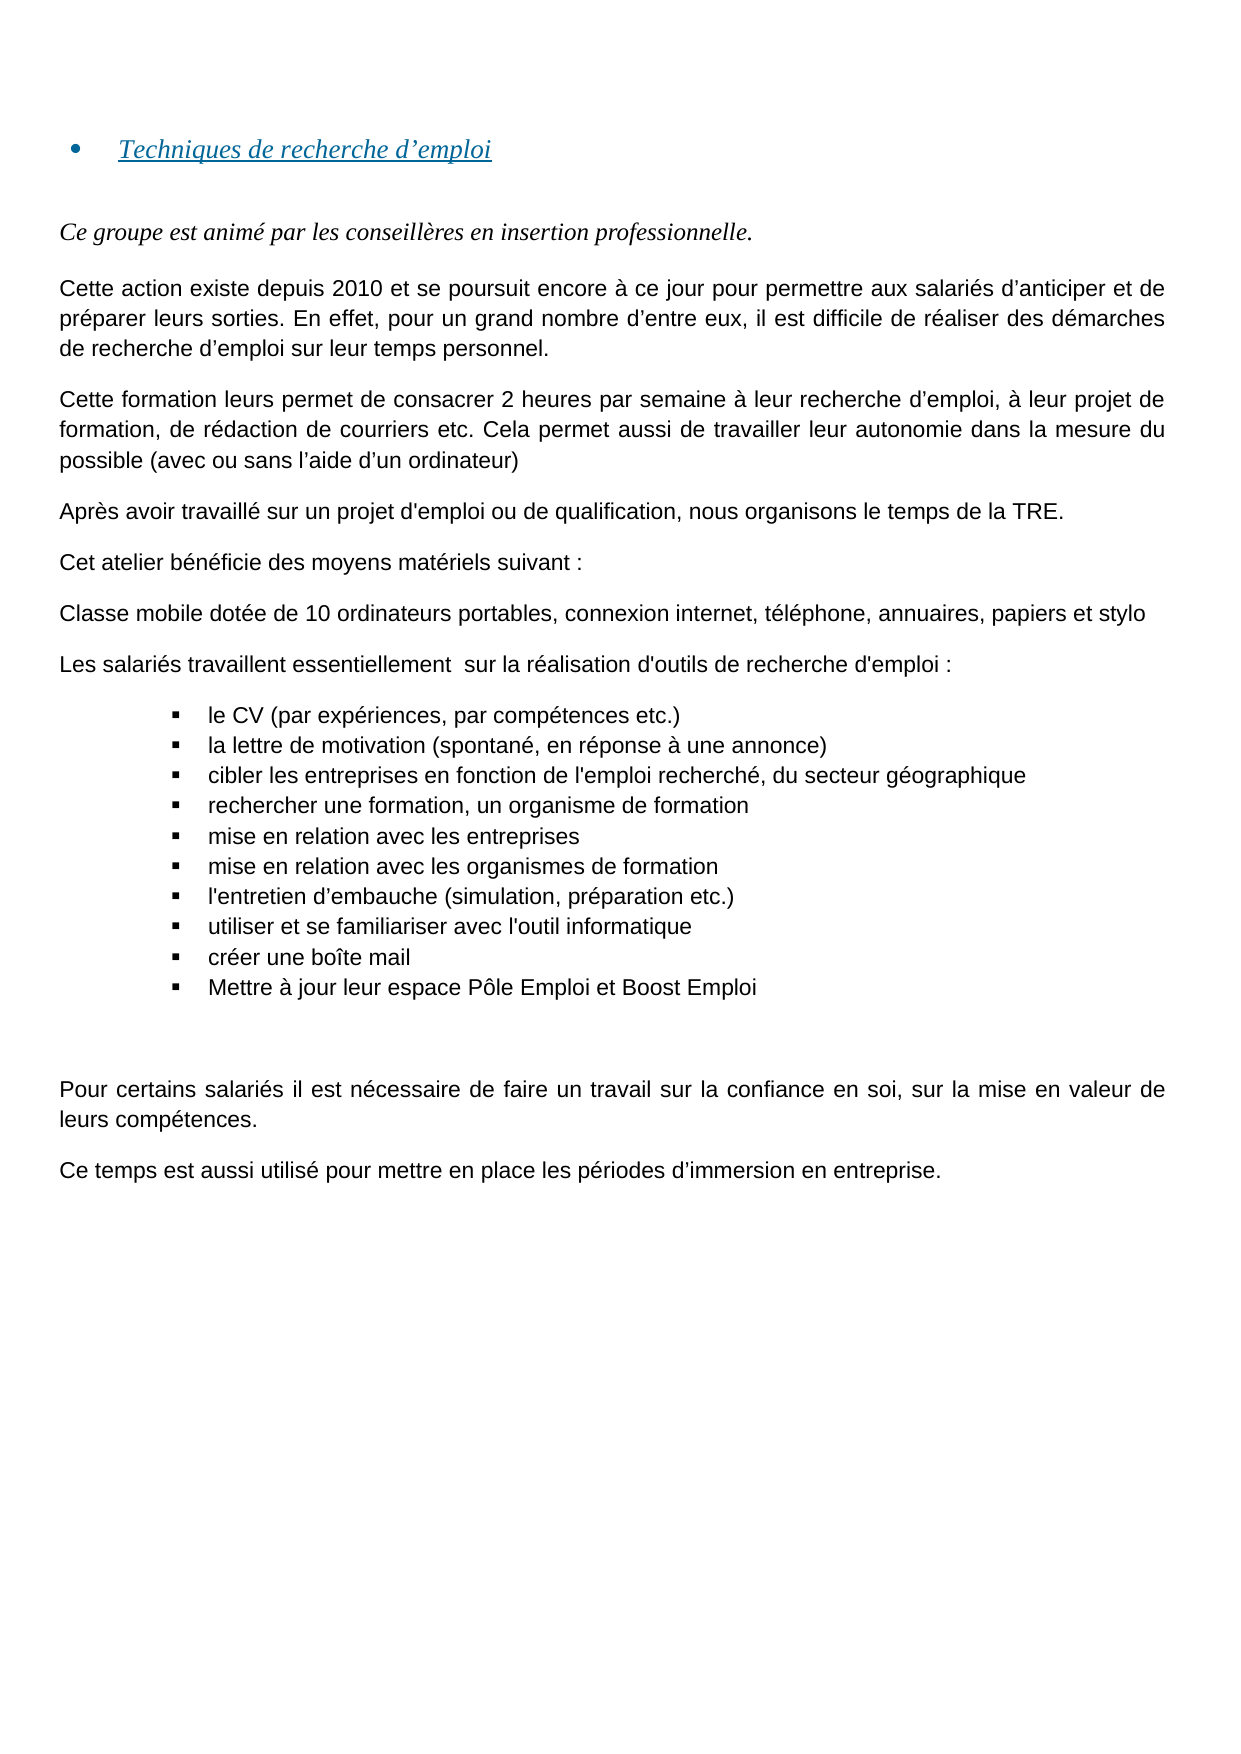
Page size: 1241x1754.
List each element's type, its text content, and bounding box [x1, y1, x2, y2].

list mise en relation avec les organismes de formation [170, 853, 1166, 879]
text Pour certains salariés il est nécessaire de faire un travail sur la confiance en soi, sur la mise en valeur de leurs compétences. [59, 1076, 1166, 1132]
text Les salariés travaillent essentiellement sur la réalisation d'outils de recherche d'emploi : [59, 651, 1166, 677]
list la lettre de motivation (spontané, en réponse à une annonce) [170, 732, 1166, 758]
list Mettre à jour leur espace Pôle Emploi et Boost Emploi [170, 974, 1166, 1000]
list créer une boîte mail [170, 943, 1166, 970]
text Cette formation leurs permet de consacrer 2 heures par semaine à leur recherche d’emploi, à leur projet de formation, de rédaction de courriers etc. Cela permet aussi de travailler leur autonomie dans la mesure du possible (avec ou sans l’aide d’un ordinateur) [59, 386, 1166, 473]
list l'entretien d’embauche (simulation, préparation etc.) [170, 883, 1166, 909]
text Cette action existe depuis 2010 et se poursuit encore à ce jour pour permettre aux salariés d’anticiper et de préparer leurs sorties. En effet, pour un grand nombre d’entre eux, il est difficile de réaliser des démarches de recherche d’emploi sur leur temps personnel. [59, 275, 1166, 361]
list mise en relation avec les entreprises [170, 823, 1166, 849]
list cibler les entreprises en fonction de l'emploi recherché, du secteur géographique [170, 762, 1166, 788]
list utiliser et se familiariser avec l'outil informatique [170, 913, 1166, 939]
text Classe mobile dotée de 10 ordinateurs portables, connexion internet, téléphone, annuaires, papiers et stylo [59, 600, 1166, 626]
text Ce groupe est animé par les conseillères en insertion professionnelle. [59, 217, 1166, 246]
list le CV (par expériences, par compétences etc.) [170, 702, 1166, 728]
subtitle Techniques de recherche d’emploi [71, 133, 1166, 164]
text Ce temps est aussi utilisé pour mettre en place les périodes d’immersion en entreprise. [59, 1157, 1166, 1183]
text Après avoir travaillé sur un projet d'emploi ou de qualification, nous organisons le temps de la TRE. [59, 498, 1166, 524]
text Cet atelier bénéficie des moyens matériels suivant : [59, 549, 1166, 575]
list rechercher une formation, un organisme de formation [170, 792, 1166, 819]
